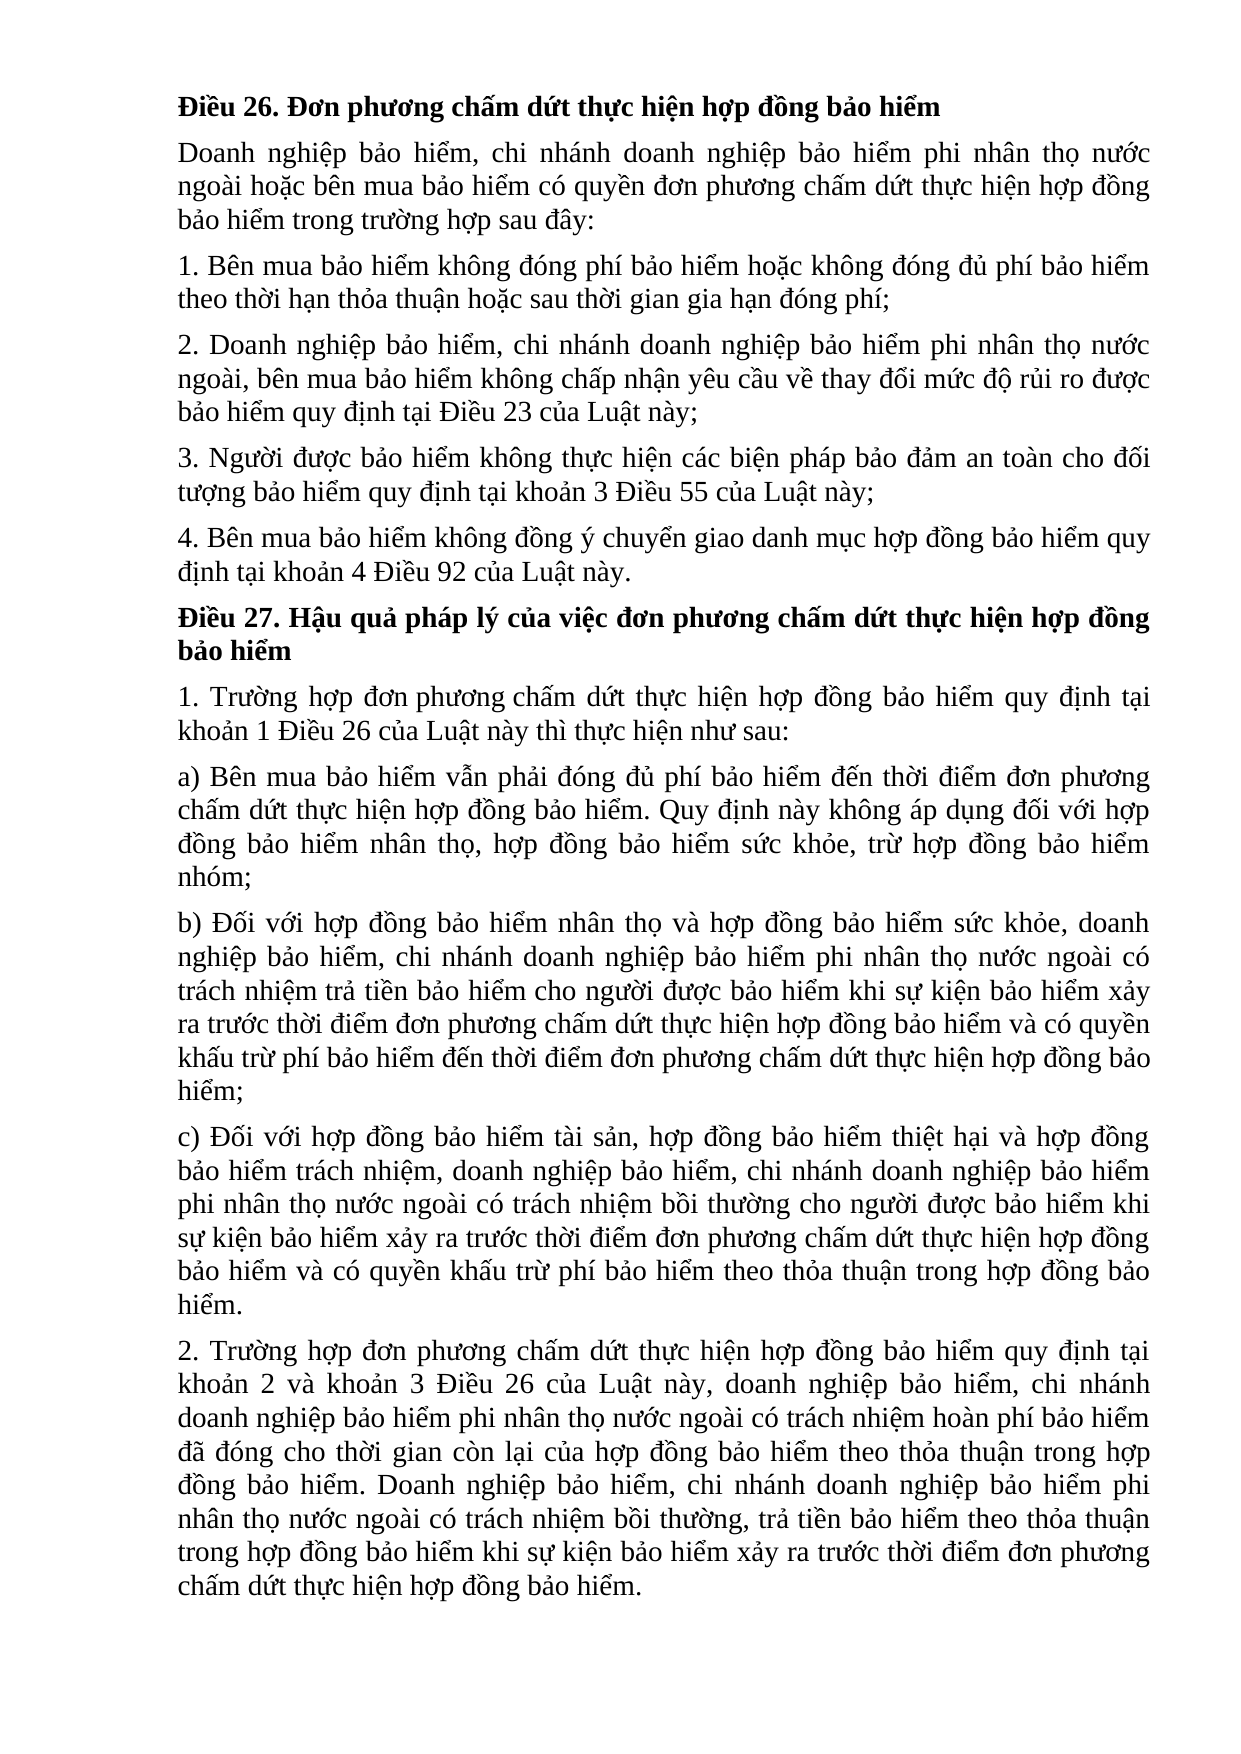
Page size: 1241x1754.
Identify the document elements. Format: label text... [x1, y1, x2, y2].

text Doanh nghiệp bảo hiểm, chi nhánh doanh nghiệp bảo hiểm phi nhân thọ nước ngoài hoặc bên mua bảo hiểm có quyền đơn phương chấm dứt thực hiện hợp đồng bảo hiểm trong trường hợp sau đây: [177, 135, 1152, 235]
text Điều 26. Đơn phương chấm dứt thực hiện hợp đồng bảo hiểm [177, 89, 1152, 122]
text 2. Doanh nghiệp bảo hiểm, chi nhánh doanh nghiệp bảo hiểm phi nhân thọ nước ngoài, bên mua bảo hiểm không chấp nhận yêu cầu về thay đổi mức độ rủi ro được bảo hiểm quy định tại Điều 23 của Luật này; [177, 327, 1152, 428]
text 4. Bên mua bảo hiểm không đồng ý chuyển giao danh mục hợp đồng bảo hiểm quy định tại khoản 4 Điều 92 của Luật này. [177, 520, 1152, 587]
text 1. Bên mua bảo hiểm không đóng phí bảo hiểm hoặc không đóng đủ phí bảo hiểm theo thời hạn thỏa thuận hoặc sau thời gian gia hạn đóng phí; [177, 248, 1152, 315]
text b) Đối với hợp đồng bảo hiểm nhân thọ và hợp đồng bảo hiểm sức khỏe, doanh nghiệp bảo hiểm, chi nhánh doanh nghiệp bảo hiểm phi nhân thọ nước ngoài có trách nhiệm trả tiền bảo hiểm cho người được bảo hiểm khi sự kiện bảo hiểm xảy ra trước thời điểm đơn phương chấm dứt thực hiện hợp đồng bảo hiểm và có quyền khấu trừ phí bảo hiểm đến thời điểm đơn phương chấm dứt thực hiện hợp đồng bảo hiểm; [177, 906, 1152, 1107]
text 3. Người được bảo hiểm không thực hiện các biện pháp bảo đảm an toàn cho đối tượng bảo hiểm quy định tại khoản 3 Điều 55 của Luật này; [177, 441, 1152, 508]
text a) Bên mua bảo hiểm vẫn phải đóng đủ phí bảo hiểm đến thời điểm đơn phương chấm dứt thực hiện hợp đồng bảo hiểm. Quy định này không áp dụng đối với hợp đồng bảo hiểm nhân thọ, hợp đồng bảo hiểm sức khỏe, trừ hợp đồng bảo hiểm nhóm; [177, 759, 1152, 893]
text c) Đối với hợp đồng bảo hiểm tài sản, hợp đồng bảo hiểm thiệt hại và hợp đồng bảo hiểm trách nhiệm, doanh nghiệp bảo hiểm, chi nhánh doanh nghiệp bảo hiểm phi nhân thọ nước ngoài có trách nhiệm bồi thường cho người được bảo hiểm khi sự kiện bảo hiểm xảy ra trước thời điểm đơn phương chấm dứt thực hiện hợp đồng bảo hiểm và có quyền khấu trừ phí bảo hiểm theo thỏa thuận trong hợp đồng bảo hiểm. [177, 1119, 1152, 1321]
text 2. Trường hợp đơn phương chấm dứt thực hiện hợp đồng bảo hiểm quy định tại khoản 2 và khoản 3 Điều 26 của Luật này, doanh nghiệp bảo hiểm, chi nhánh doanh nghiệp bảo hiểm phi nhân thọ nước ngoài có trách nhiệm hoàn phí bảo hiểm đã đóng cho thời gian còn lại của hợp đồng bảo hiểm theo thỏa thuận trong hợp đồng bảo hiểm. Doanh nghiệp bảo hiểm, chi nhánh doanh nghiệp bảo hiểm phi nhân thọ nước ngoài có trách nhiệm bồi thường, trả tiền bảo hiểm theo thỏa thuận trong hợp đồng bảo hiểm khi sự kiện bảo hiểm xảy ra trước thời điểm đơn phương chấm dứt thực hiện hợp đồng bảo hiểm. [177, 1333, 1152, 1601]
text Điều 27. Hậu quả pháp lý của việc đơn phương chấm dứt thực hiện hợp đồng bảo hiểm [177, 600, 1152, 667]
text 1. Trường hợp đơn phương chấm dứt thực hiện hợp đồng bảo hiểm quy định tại khoản 1 Điều 26 của Luật này thì thực hiện như sau: [177, 679, 1152, 746]
